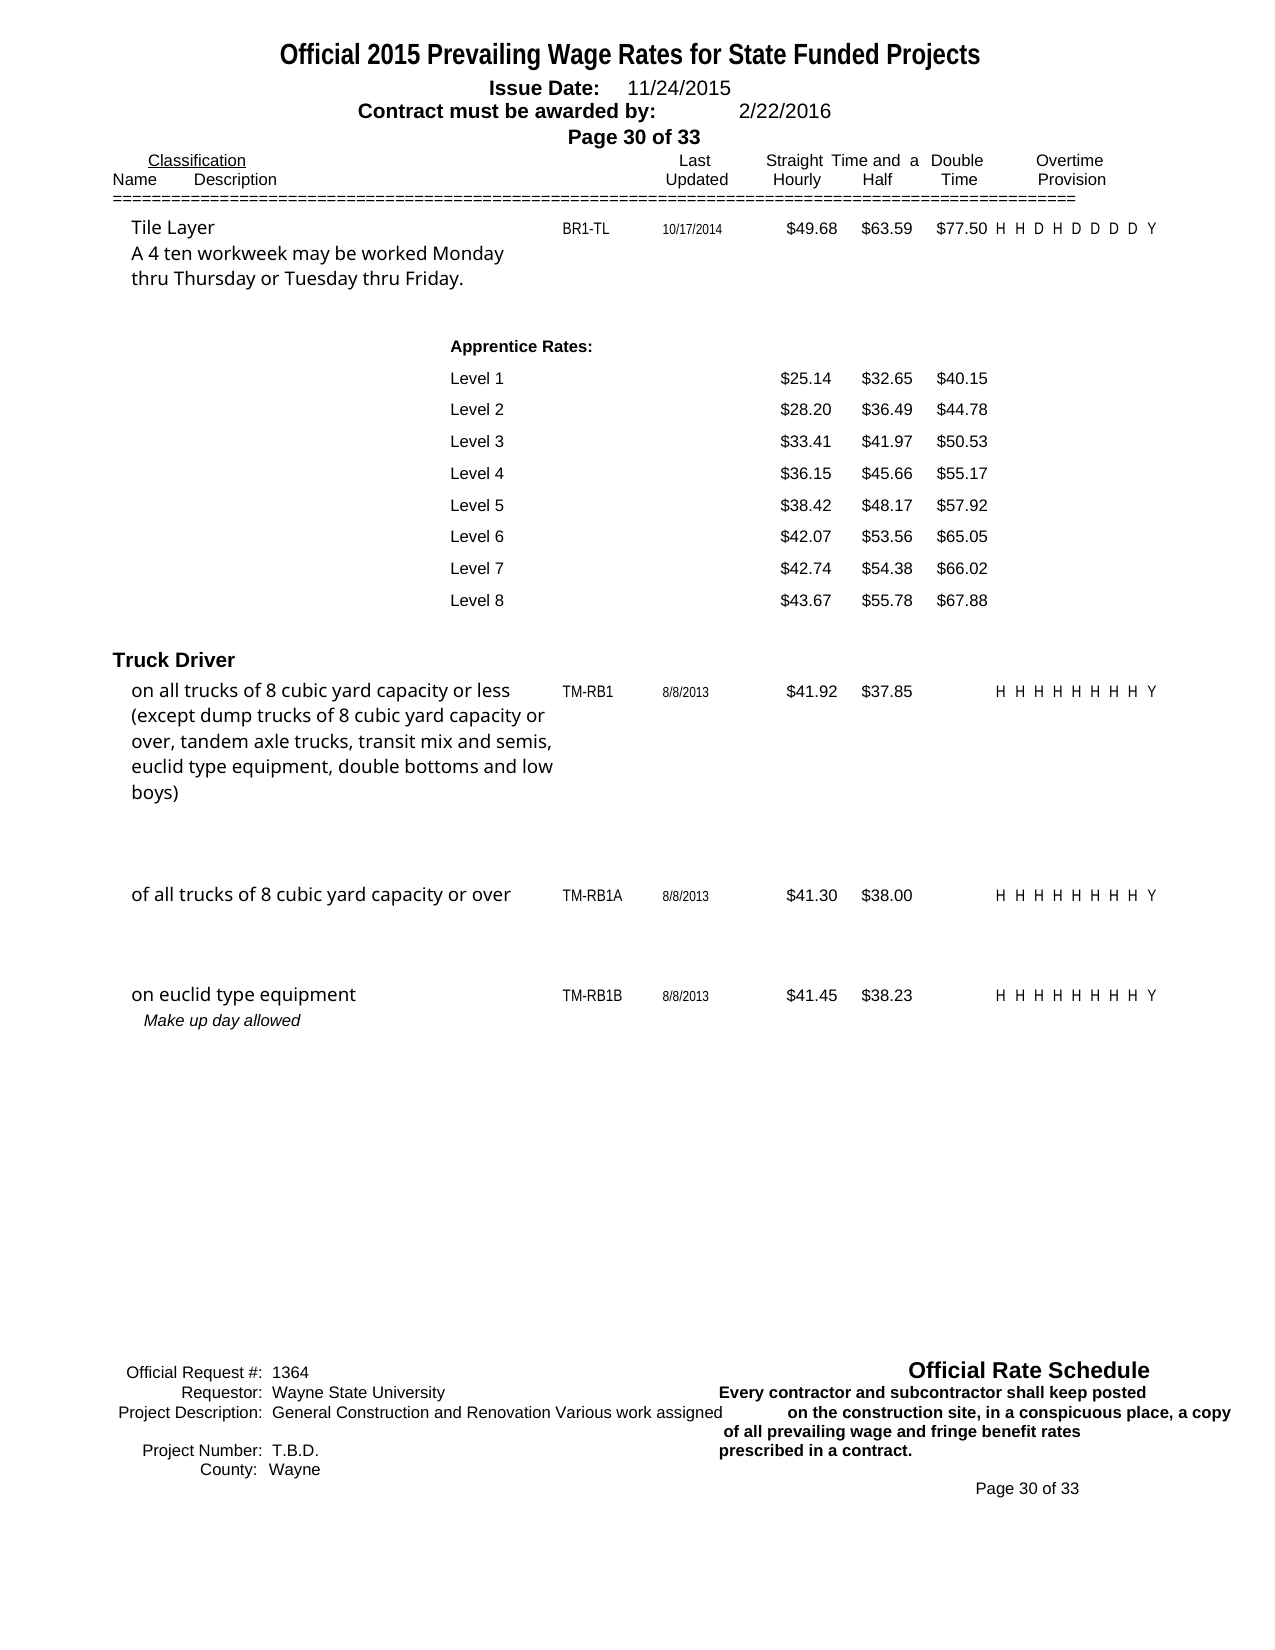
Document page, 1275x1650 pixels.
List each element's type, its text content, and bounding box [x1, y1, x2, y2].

text Project Description: General Construction and Renovation Various work assigned on the construction site, in a conspicuous place, a copy [37, 1402, 1237, 1422]
text Classification Last Straight Time and a Double Overtime [37, 151, 1237, 170]
text Issue Date: 11/24/2015 [37, 75, 1237, 99]
text Contract must be awarded by: 2/22/2016 [37, 99, 1237, 123]
text Level 4 $36.15 $45.66 $55.17 [37, 464, 1237, 483]
text over, tandem axle trucks, transit mix and semis, [37, 728, 1237, 754]
text Level 3 $33.41 $41.97 $50.53 [37, 432, 1237, 451]
text Level 7 $42.74 $54.38 $66.02 [37, 559, 1237, 578]
text Level 5 $38.42 $48.17 $57.92 [37, 496, 1237, 515]
text Level 8 $43.67 $55.78 $67.88 [37, 591, 1237, 610]
text Official 2015 Prevailing Wage Rates for State Funded Projects [37, 37, 1237, 71]
text Level 6 $42.07 $53.56 $65.05 [37, 527, 1237, 546]
text Page 30 of 33 [37, 1479, 1237, 1498]
text (except dump trucks of 8 cubic yard capacity or [37, 703, 1237, 728]
text Level 2 $28.20 $36.49 $44.78 [37, 400, 1237, 419]
text County: Wayne [37, 1460, 1237, 1479]
text euclid type equipment, double bottoms and low [37, 754, 1237, 779]
text =================================================================================================== [37, 189, 1237, 208]
text Level 1 $25.14 $32.65 $40.15 [37, 368, 1237, 388]
text Truck Driver [37, 648, 1237, 672]
text Official Request #: 1364 Official Rate Schedule [37, 1357, 1237, 1383]
text of all trucks of 8 cubic yard capacity or over TM-RB1A 8/8/2013 $41.30 $38.00 H H H H H H H H Y [37, 882, 1237, 907]
text Requestor: Wayne State University Every contractor and subcontractor shall keep posted [37, 1383, 1237, 1402]
text Tile Layer BR1-TL 10/17/2014 $49.68 $63.59 $77.50 H H D H D D D D Y [37, 214, 1237, 240]
text of all prevailing wage and fringe benefit rates [37, 1422, 1237, 1441]
text Make up day allowed [37, 1010, 1237, 1029]
text Name Description Updated Hourly Half Time Provision [37, 170, 1237, 189]
text on euclid type equipment TM-RB1B 8/8/2013 $41.45 $38.23 H H H H H H H H Y [37, 981, 1237, 1007]
text Page 30 of 33 [37, 125, 1237, 149]
text Apprentice Rates: [37, 337, 1237, 356]
text A 4 ten workweek may be worked Monday [37, 240, 1237, 266]
text boys) [37, 779, 1237, 805]
text on all trucks of 8 cubic yard capacity or less TM-RB1 8/8/2013 $41.92 $37.85 H H H H H H H H Y [37, 677, 1237, 703]
text thru Thursday or Tuesday thru Friday. [37, 266, 1237, 291]
text Project Number: T.B.D. prescribed in a contract. [37, 1441, 1237, 1460]
